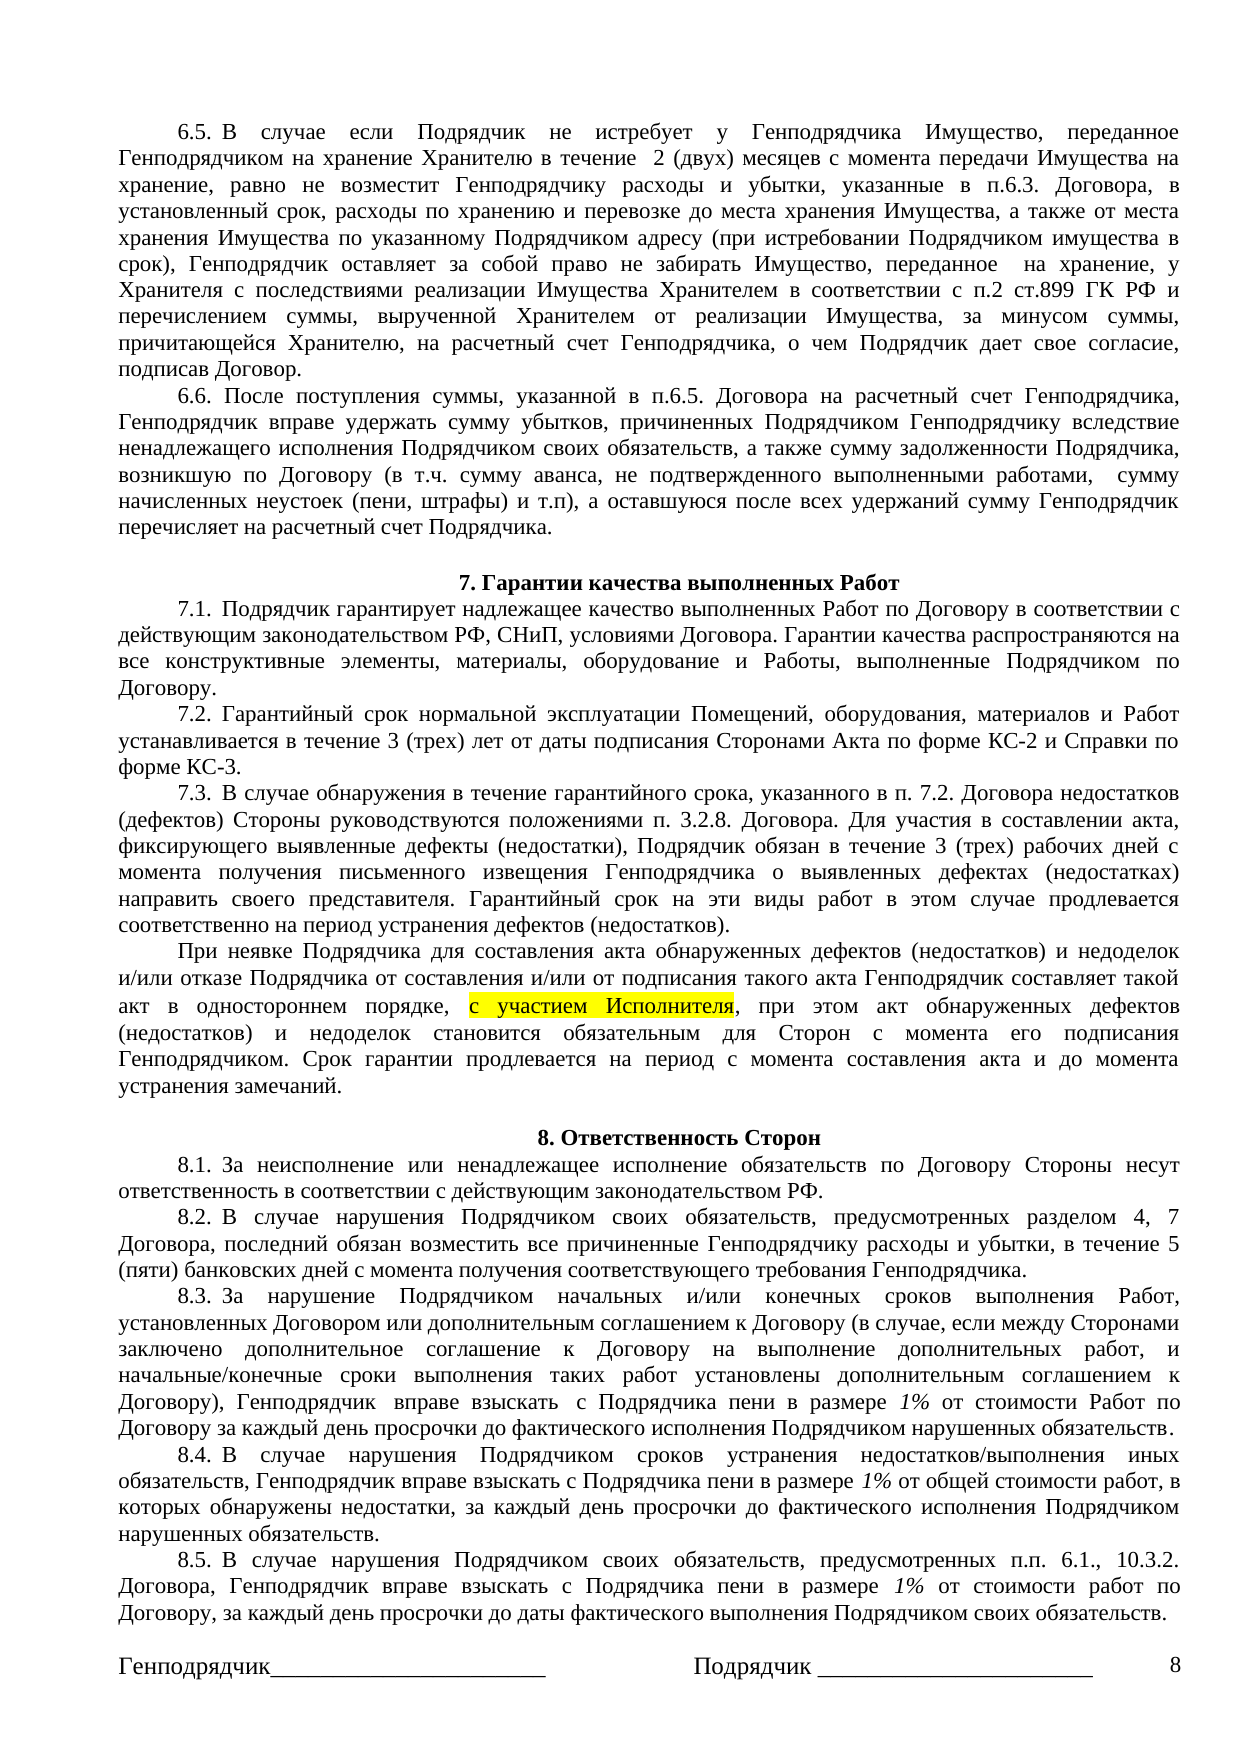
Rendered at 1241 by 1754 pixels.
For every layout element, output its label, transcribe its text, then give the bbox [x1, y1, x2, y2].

text 7.2. Гарантийный срок нормальной эксплуатации Помещений, оборудования, материалов и Работ устанавливается в течение 3 (трех) лет от даты подписания Сторонами Акта по форме КС-2 и Справки по форме КС-3. [118, 700, 1181, 779]
text 8.2. В случае нарушения Подрядчиком своих обязательств, предусмотренных разделом 4, 7 Договора, последний обязан возместить все причиненные Генподрядчику расходы и убытки, в течение 5 (пяти) банковских дней с момента получения соответствующего требования Генподрядчика. [118, 1203, 1181, 1282]
text 8.4. В случае нарушения Подрядчиком сроков устранения недостатков/выполнения иных обязательств, Генподрядчик вправе взыскать с Подрядчика пени в размере от общей стоимости работ, в которых обнаружены недостатки, за каждый день просрочки до фактического исполнения Подрядчиком нарушенных обязательств. [118, 1441, 1181, 1546]
text 6.5. В случае если Подрядчик не истребует у Генподрядчика Имущество, переданное Генподрядчиком на хранение Хранителю в течение 2 (двух) месяцев с момента передачи Имущества на хранение, равно не возместит Генподрядчику расходы и убытки, указанные в п.6.3. Договора, в установленный срок, расходы по хранению и перевозке до места хранения Имущества, а также от места хранения Имущества по указанному Подрядчиком адресу (при истребовании Подрядчиком имущества в срок), Генподрядчик оставляет за собой право не забирать Имущество, переданное на хранение, у Хранителя с последствиями реализации Имущества Хранителем в соответствии с п.2 ст.899 ГК РФ и перечислением суммы, вырученной Хранителем от реализации Имущества, за минусом суммы, причитающейся Хранителю, на расчетный счет Генподрядчика, о чем Подрядчик дает свое согласие, подписав Договор. [118, 118, 1181, 382]
text 8.1. За неисполнение или ненадлежащее исполнение обязательств по Договору Стороны несут ответственность в соответствии с действующим законодательством РФ. [118, 1151, 1181, 1203]
text 6.6. После поступления суммы, указанной в п.6.5. Договора на расчетный счет Генподрядчика, Генподрядчик вправе удержать сумму убытков, причиненных Подрядчиком Генподрядчику вследствие ненадлежащего исполнения Подрядчиком своих обязательств, а также сумму задолженности Подрядчика, возникшую по Договору (в т.ч. сумму аванса, не подтвержденного выполненными работами, сумму начисленных неустоек (пени, штрафы) и т.п), а оставшуюся после всех удержаний сумму Генподрядчик перечисляет на расчетный счет Подрядчика. [118, 382, 1181, 540]
text 8. Ответственность Сторон [118, 1124, 1181, 1151]
text 7.1. Подрядчик гарантирует надлежащее качество выполненных Работ по Договору в соответствии с действующим законодательством РФ, СНиП, условиями Договора. Гарантии качества распространяются на все конструктивные элементы, материалы, оборудование и Работы, выполненные Подрядчиком по Договору. [118, 595, 1181, 700]
text 7. Гарантии качества выполненных Работ [118, 568, 1181, 595]
text При неявке Подрядчика для составления акта обнаруженных дефектов (недостатков) и недоделок и/или отказе Подрядчика от составления и/или от подписания такого акта Генподрядчик составляет такой акт в одностороннем порядке, с участием Исполнителя, при этом акт обнаруженных дефектов (недостатков) и недоделок становится обязательным для Сторон с момента его подписания Генподрядчиком. Срок гарантии продлевается на период с момента составления акта и до момента устранения замечаний. [118, 937, 1181, 1098]
text 8.3. За нарушение Подрядчиком начальных и/или конечных сроков выполнения Работ, установленных Договором или дополнительным соглашением к Договору (в случае, если между Сторонами заключено дополнительное соглашение к Договору на выполнение дополнительных работ, и начальные/конечные сроки выполнения таких работ установлены дополнительным соглашением к Договору), Генподрядчик вправе взыскать с Подрядчика пени в размере от стоимости Работ по Договору за каждый день просрочки до фактического исполнения Подрядчиком нарушенных обязательств. [118, 1282, 1181, 1441]
text 7.3. В случае обнаружения в течение гарантийного срока, указанного в п. 7.2. Договора недостатков (дефектов) Стороны руководствуются положениями п. 3.2.8. Договора. Для участия в составлении акта, фиксирующего выявленные дефекты (недостатки), Подрядчик обязан в течение 3 (трех) рабочих дней с момента получения письменного извещения Генподрядчика о выявленных дефектах (недостатках) направить своего представителя. Гарантийный срок на эти виды работ в этом случае продлевается соответственно на период устранения дефектов (недостатков). [118, 779, 1181, 937]
text 8.5. В случае нарушения Подрядчиком своих обязательств, предусмотренных п.п. 6.1., 10.3.2. Договора, Генподрядчик вправе взыскать с Подрядчика пени в размере от стоимости работ по Договору, за каждый день просрочки до даты фактического выполнения Подрядчиком своих обязательств. [118, 1546, 1181, 1625]
